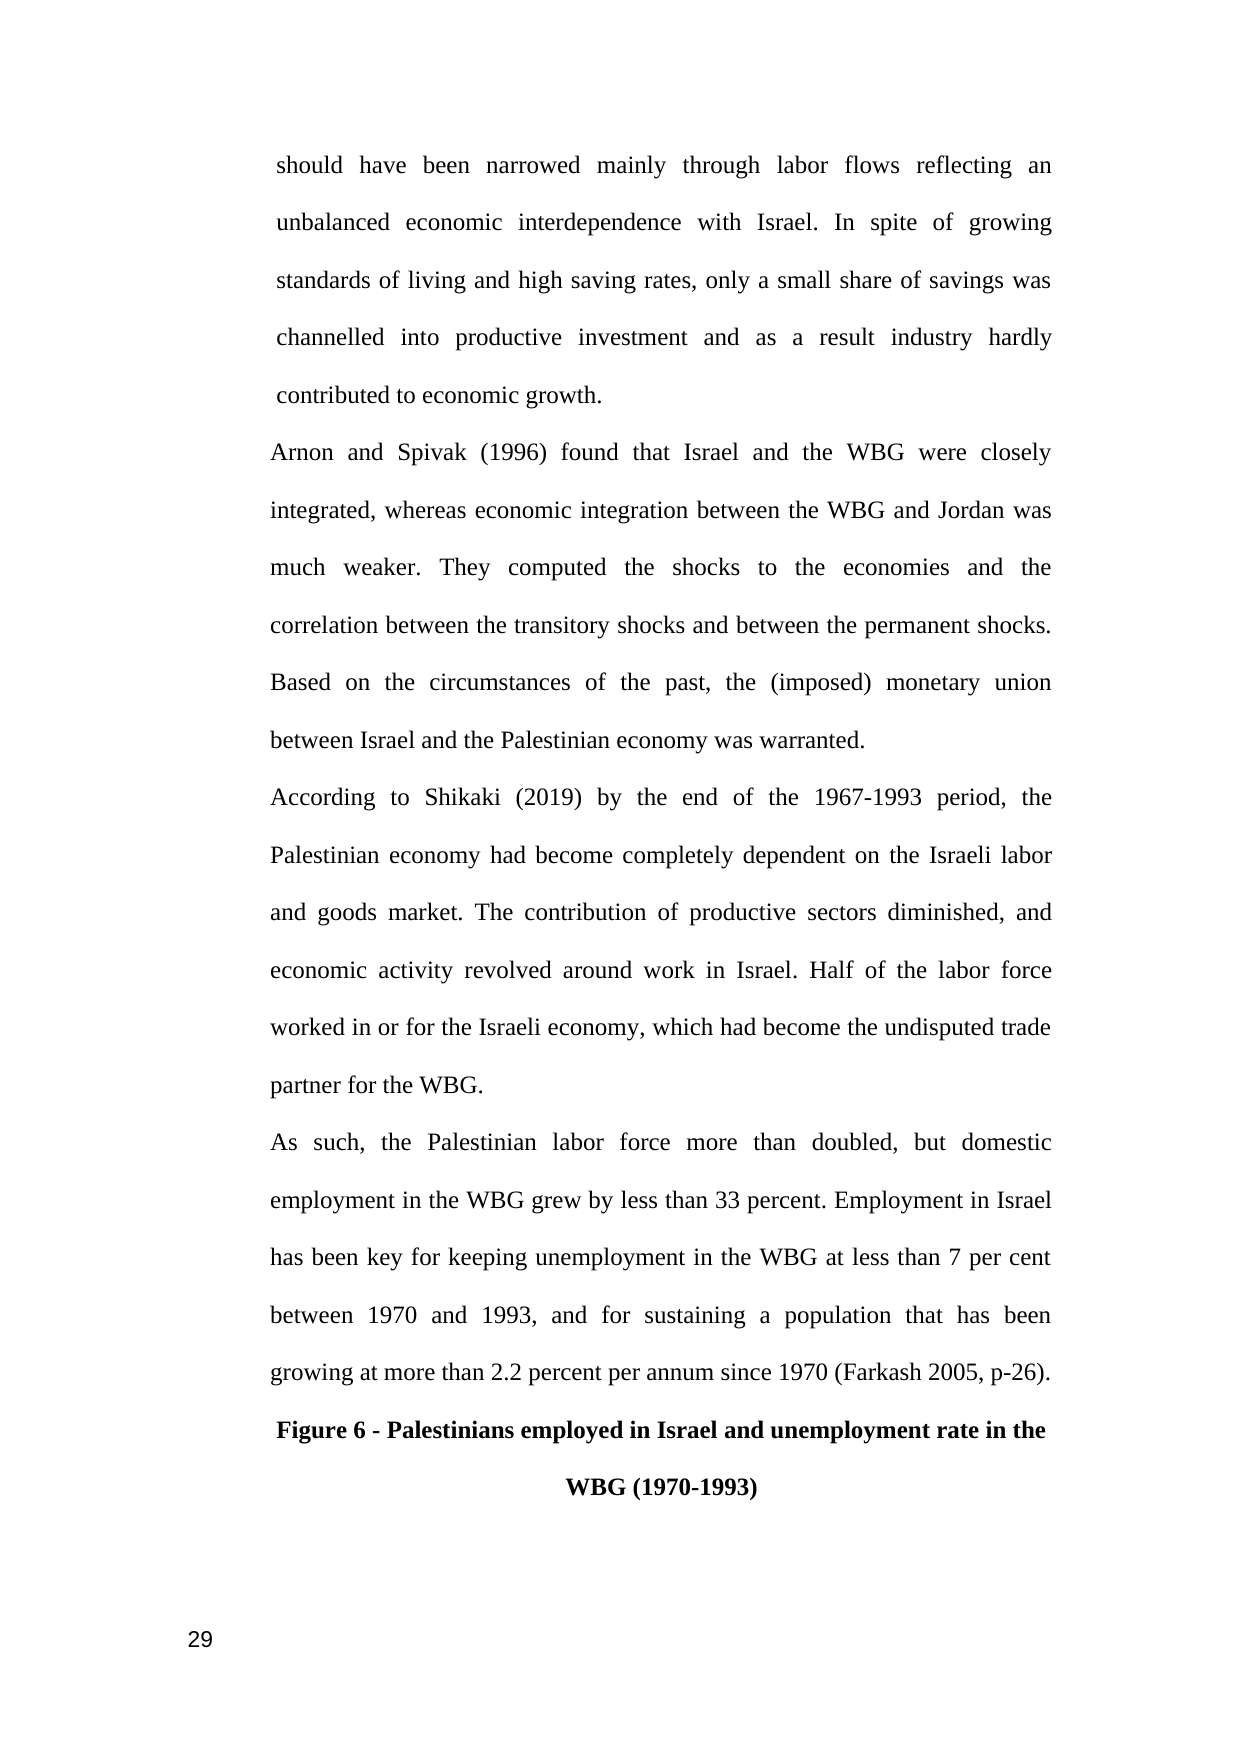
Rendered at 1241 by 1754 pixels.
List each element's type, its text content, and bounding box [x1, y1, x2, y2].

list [276, 150, 1053, 409]
text Arnon and Spivak (1996) found that Israel and the WBG were closely integrated, whereas economic integration between the WBG and Jordan was much weaker. They computed the shocks to the economies and the correlation between the transitory shocks and between the permanent shocks. Based on the circumstances of the past, the (imposed) monetary union between Israel and the Palestinian economy was warranted. [270, 437, 1053, 754]
text According to Shikaki (2019) by the end of the 1967-1993 period, the Palestinian economy had become completely dependent on the Israeli labor and goods market. The contribution of productive sectors diminished, and economic activity revolved around work in Israel. Half of the labor force worked in or for the Israeli economy, which had become the undisputed trade partner for the WBG. [270, 782, 1053, 1099]
text Figure 6 - Palestinians employed in Israel and unemployment rate in the WBG (1970-1993) [270, 1415, 1053, 1501]
text As such, the Palestinian labor force more than doubled, but domestic employment in the WBG grew by less than 33 percent. Employment in Israel has been key for keeping unemployment in the WBG at less than 7 per cent between 1970 and 1993, and for sustaining a population that has been growing at more than 2.2 percent per annum since 1970 (Farkash 2005, p-26). [270, 1127, 1053, 1386]
